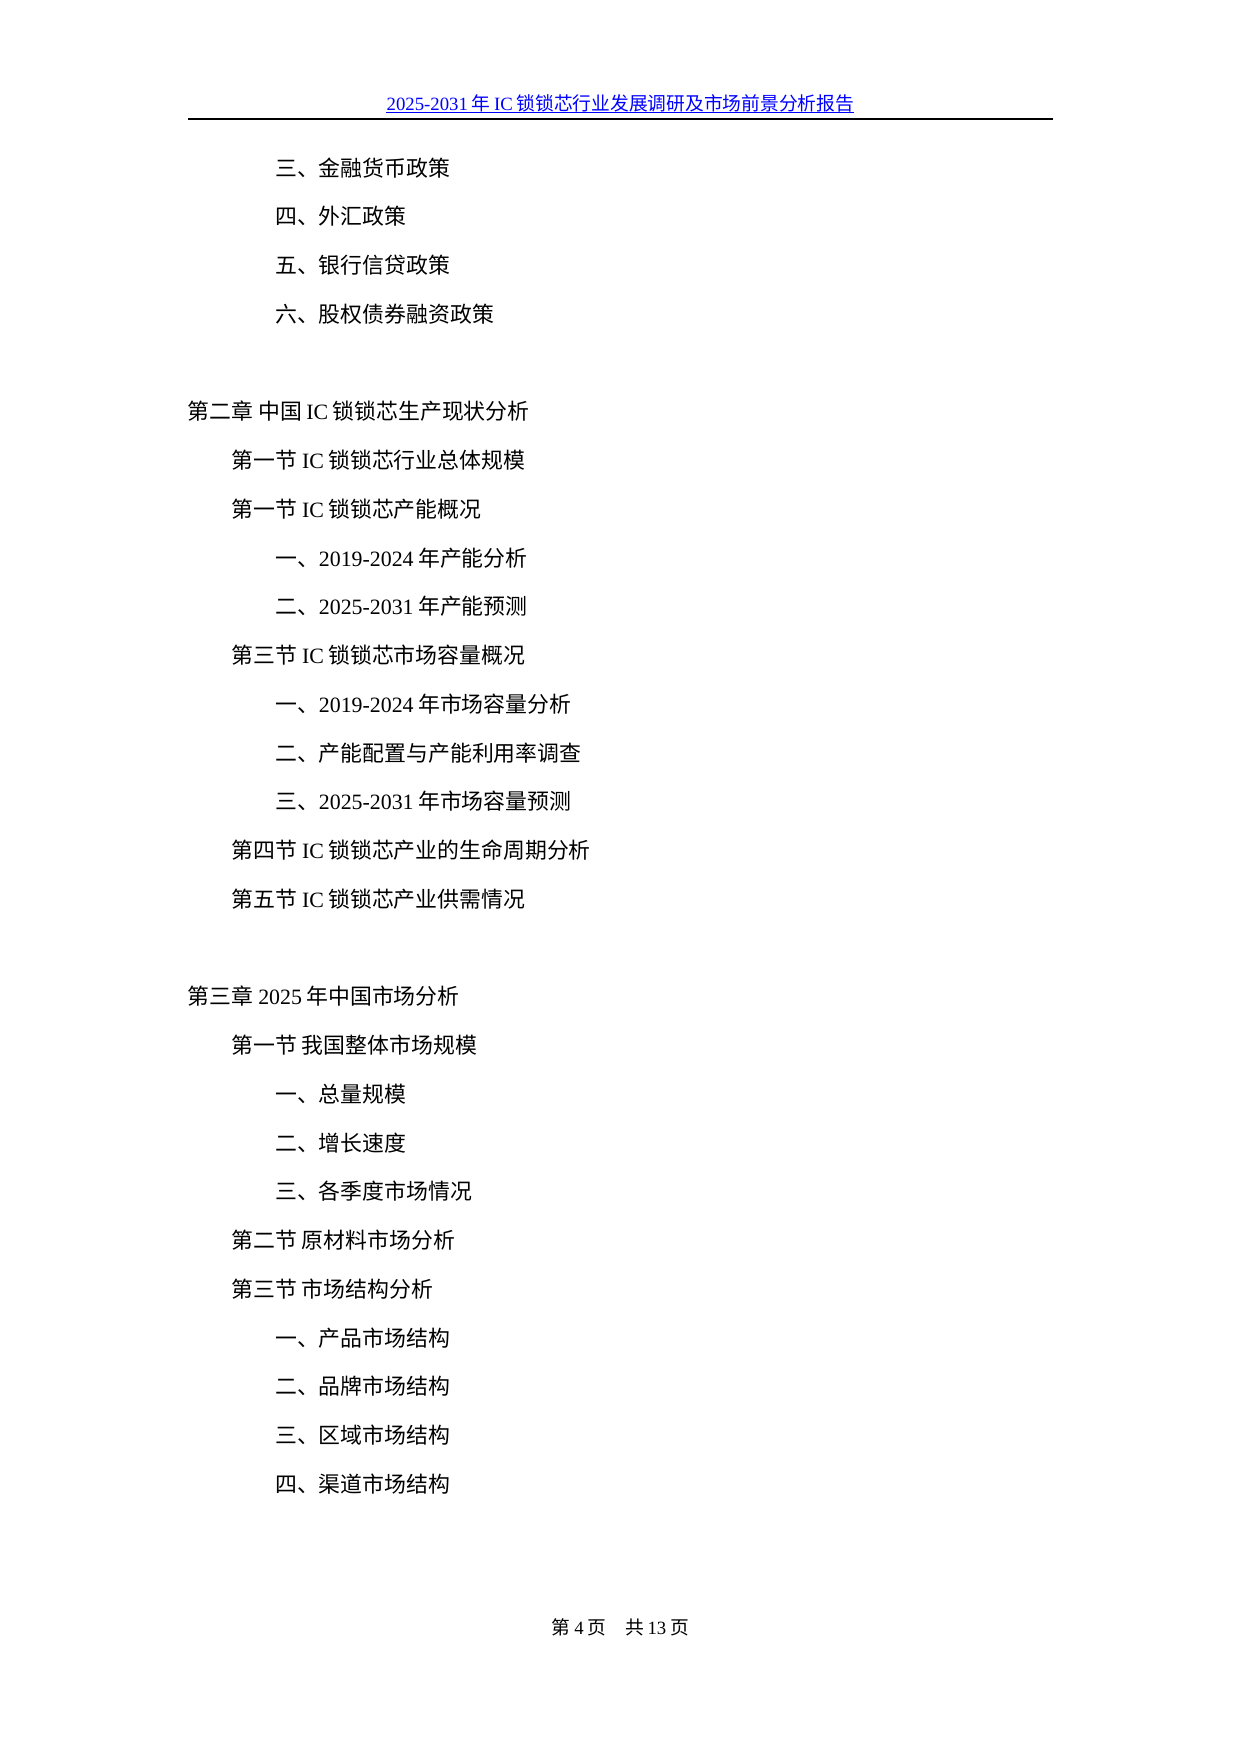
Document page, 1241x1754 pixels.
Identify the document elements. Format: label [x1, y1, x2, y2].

text [187, 150, 1053, 1499]
